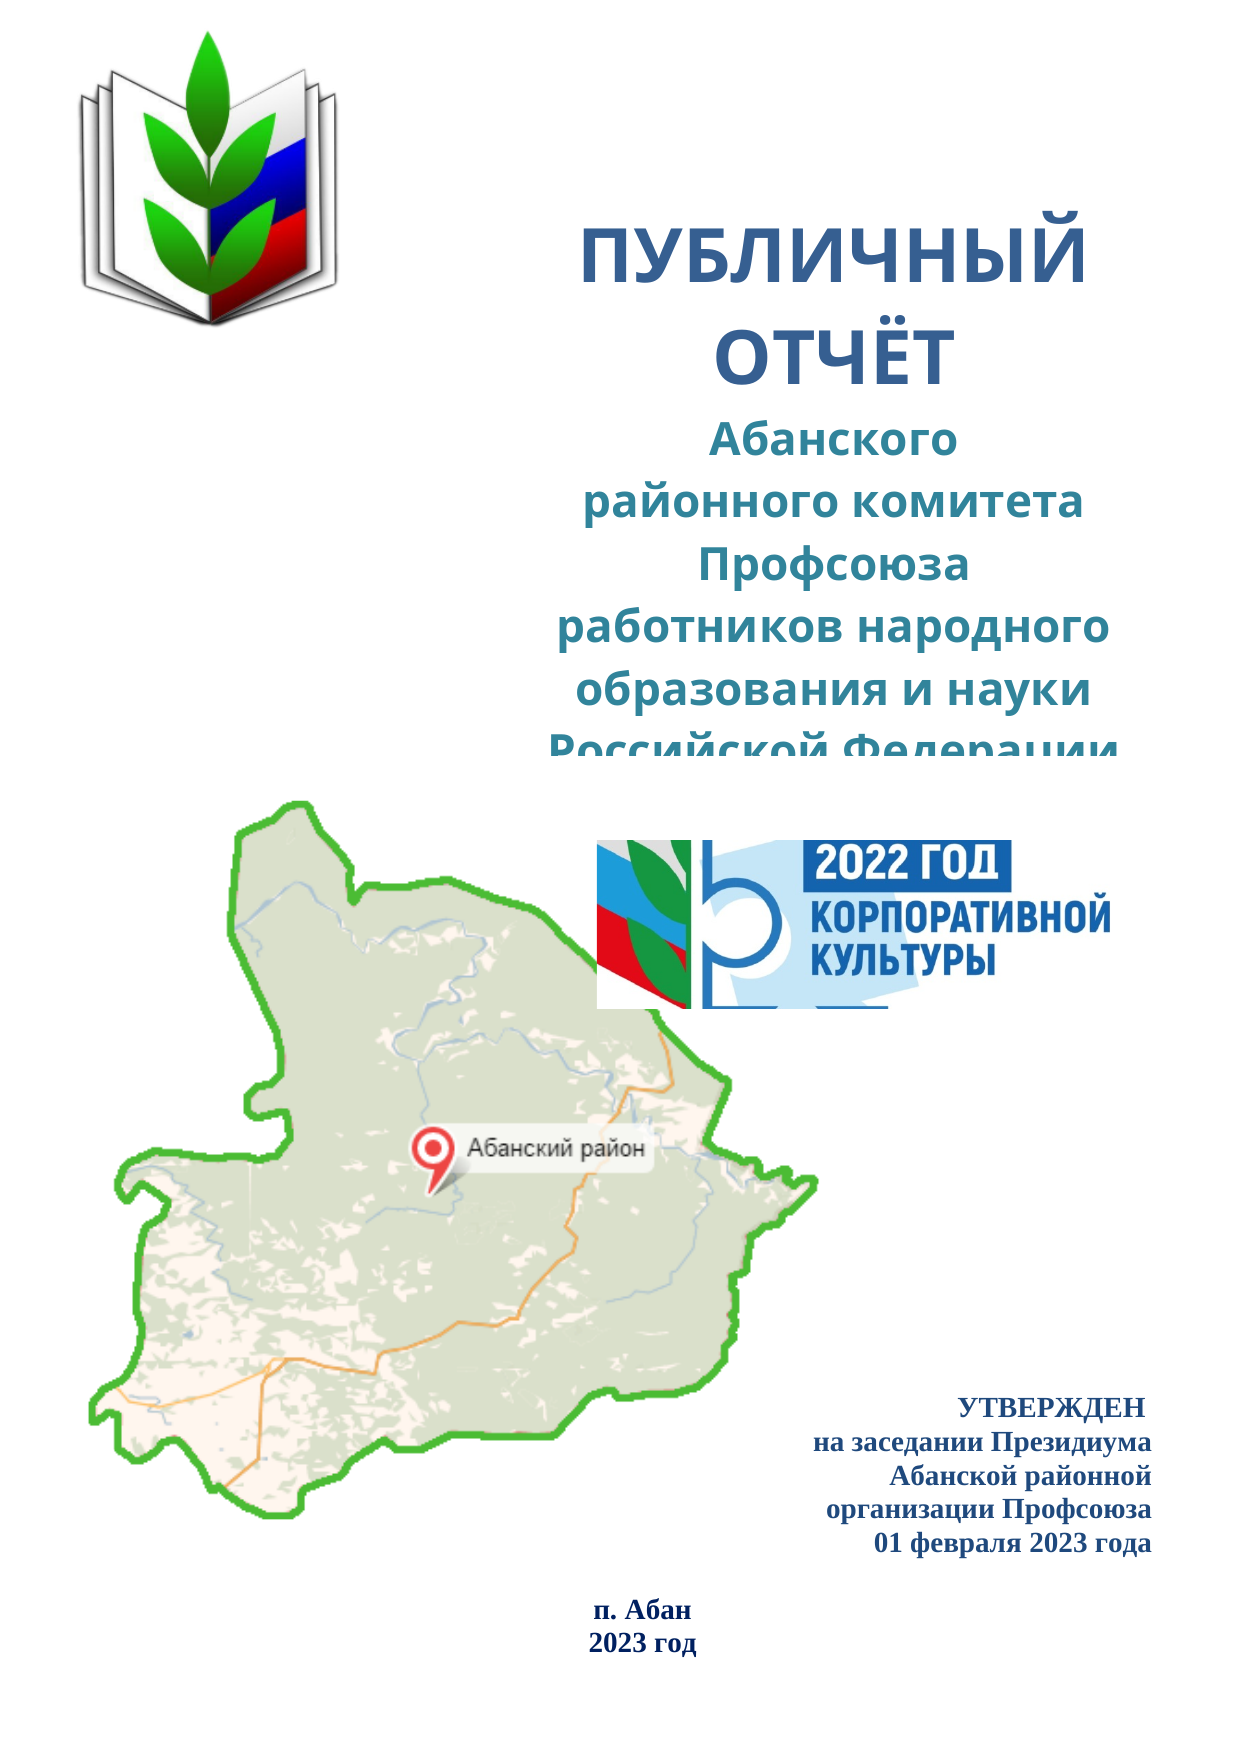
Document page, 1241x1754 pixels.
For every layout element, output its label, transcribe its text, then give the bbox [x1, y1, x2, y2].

text 2023 год [133, 1625, 1152, 1659]
picture [0, 0, 463, 392]
text на заседании Президиума [823, 1424, 1152, 1458]
text УТВЕРЖДЕН [823, 1391, 1152, 1424]
text организации Профсоюза [823, 1491, 1152, 1525]
text 01 февраля 2023 года [133, 1525, 1152, 1558]
text п. Абан [133, 1592, 1152, 1625]
text Абанской районной [823, 1458, 1152, 1491]
picture [72, 788, 1110, 1533]
